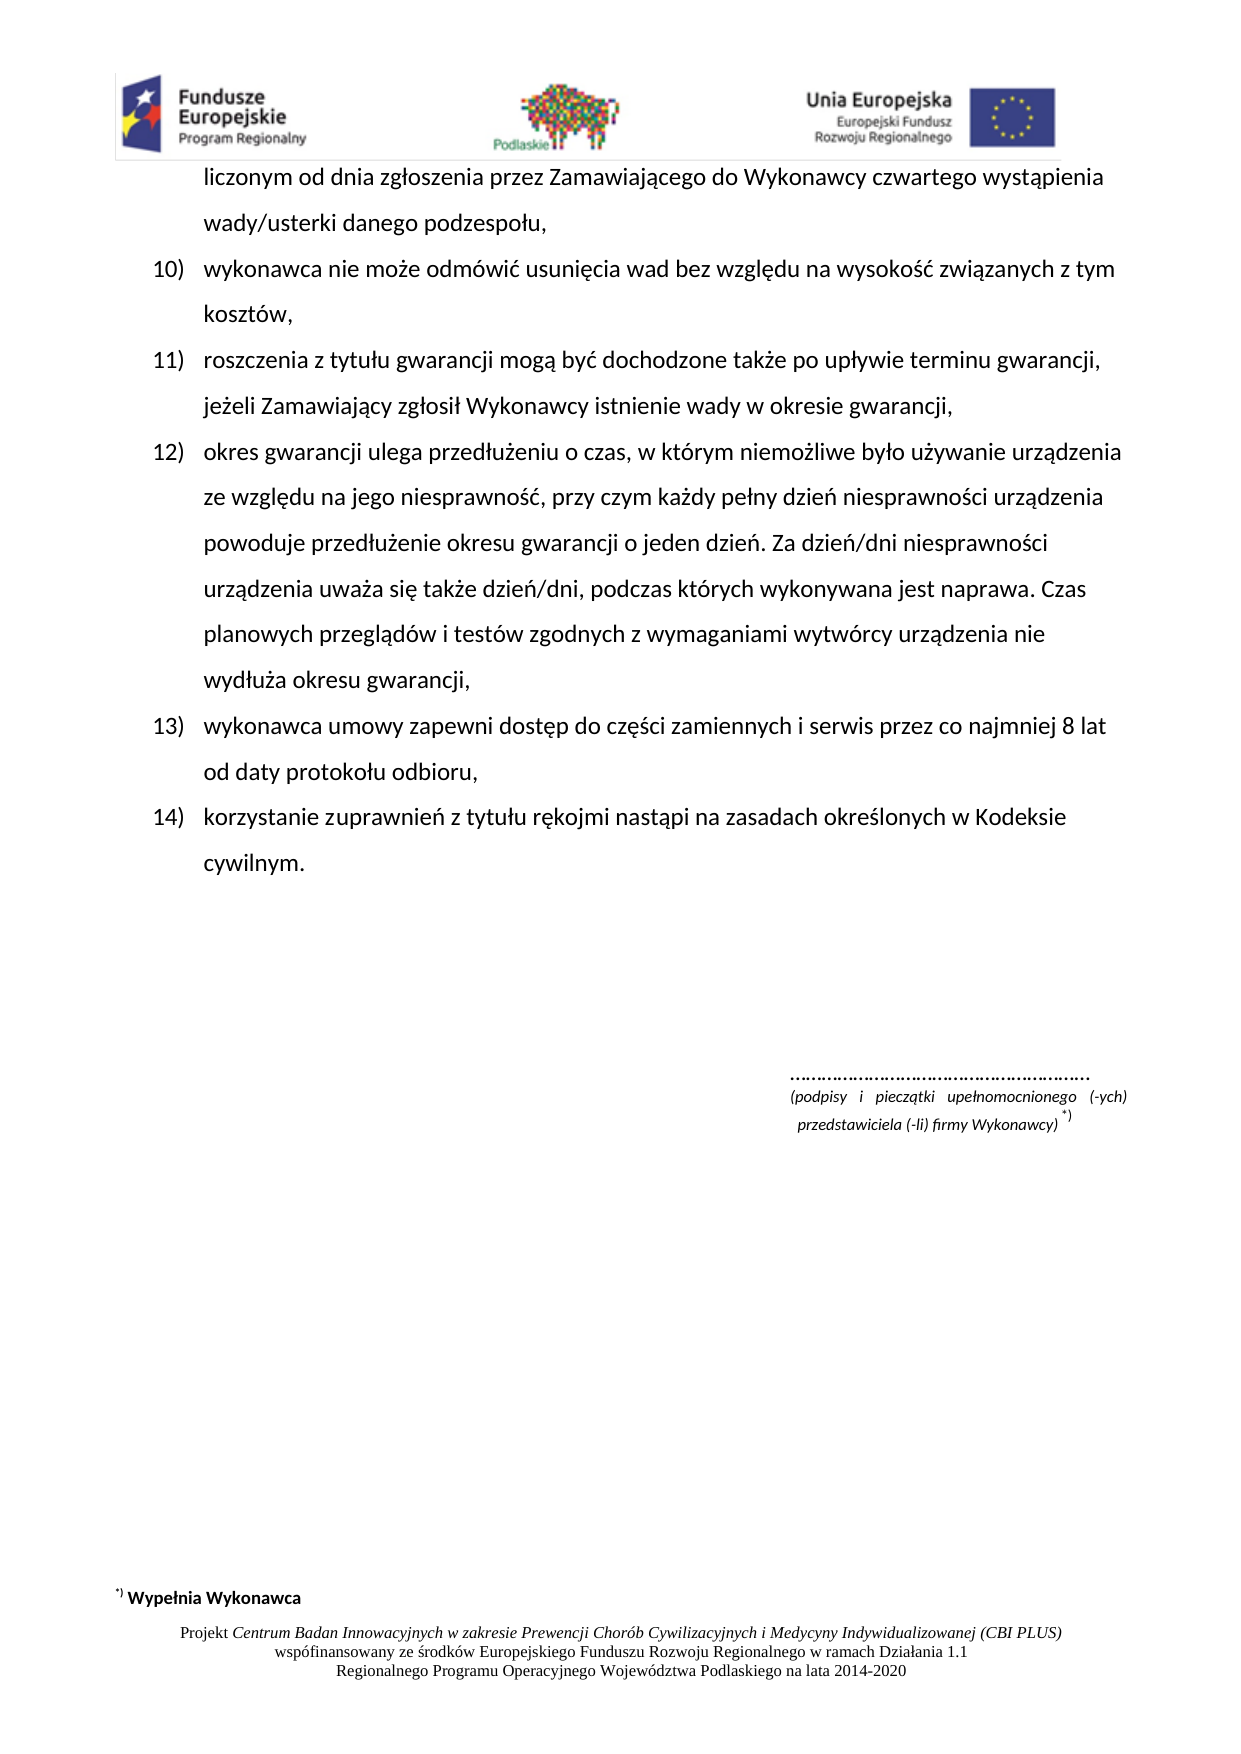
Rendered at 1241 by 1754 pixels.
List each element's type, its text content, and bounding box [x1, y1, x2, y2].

text *) Wypełnia Wykonawca [114, 1586, 1128, 1609]
picture [114, 73, 1062, 162]
list wykonawca nie może odmówić usunięcia wad bez względu na wysokość związanych z tym kosztów, [152, 253, 1128, 329]
list wykonawca umowy zapewni dostęp do części zamiennych i serwis przez co najmniej 8 lat od daty protokołu odbioru, [152, 710, 1128, 786]
list okres gwarancji ulega przedłużeniu o czas, w którym niemożliwe było używanie urządzenia ze względu na jego niesprawność, przy czym każdy pełny dzień niesprawności urządzenia powoduje przedłużenie okresu gwarancji o jeden dzień. Za dzień/dni niesprawności urządzenia uważa się także dzień/dni, podczas których wykonywana jest naprawa. Czas planowych przeglądów i testów zgodnych z wymaganiami wytwórcy urządzenia nie wydłuża okresu gwarancji, [152, 436, 1128, 695]
text ………………………………………………… (podpisy i pieczątki upełnomocnionego (-ych) przedstawiciela (-li) firmy Wykonawcy) *) [790, 1058, 1128, 1137]
list korzystanie z uprawnień z tytułu rękojmi nastąpi na zasadach określonych w Kodeksie cywilnym. [152, 801, 1128, 878]
list roszczenia z tytułu gwarancji mogą być dochodzone także po upływie terminu gwarancji, jeżeli Zamawiający zgłosił Wykonawcy istnienie wady w okresie gwarancji, [152, 344, 1128, 420]
